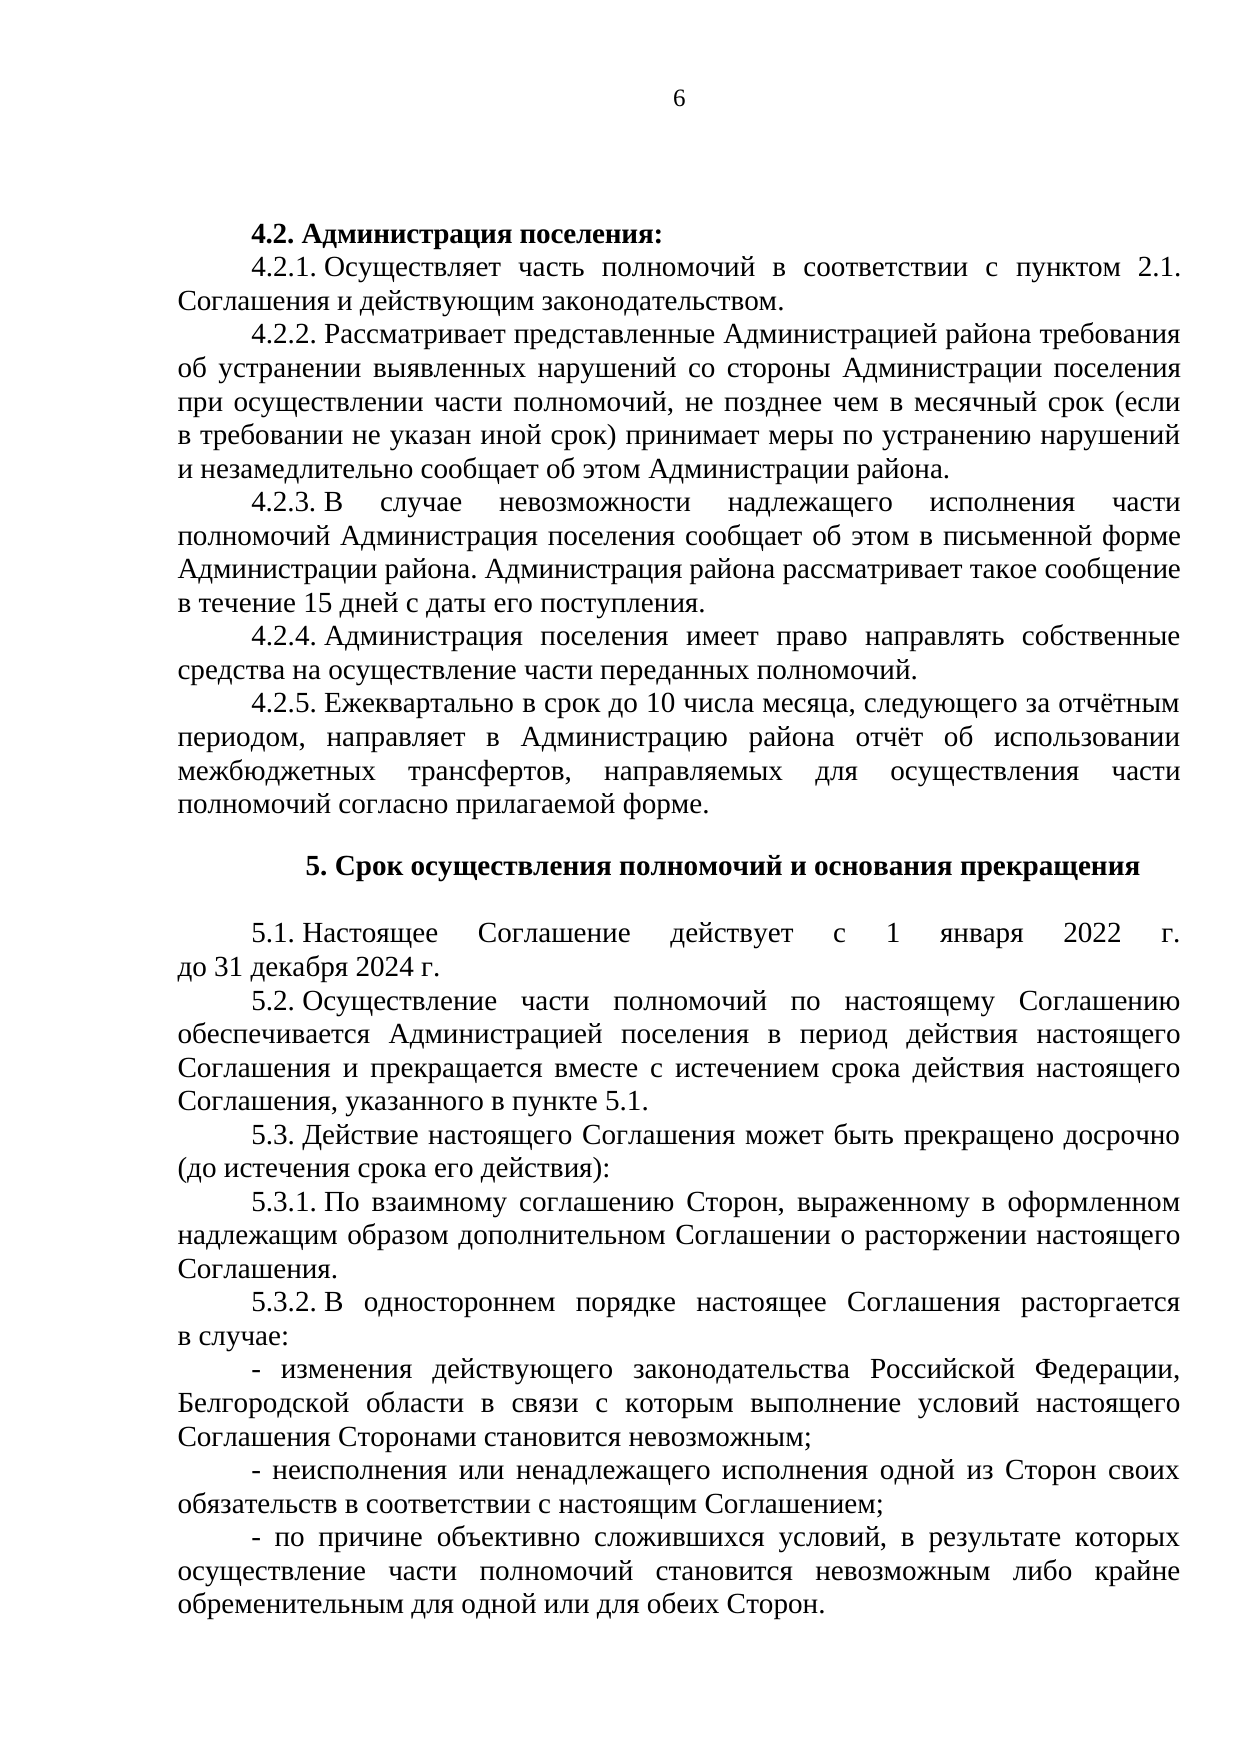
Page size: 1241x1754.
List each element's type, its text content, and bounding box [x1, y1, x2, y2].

text 5.3.1. По взаимному соглашению Сторон, выраженному в оформленном надлежащим образом дополнительном Соглашении о расторжении настоящего Соглашения. [177, 1184, 1181, 1284]
text - по причине объективно сложившихся условий, в результате которых осуществление части полномочий становится невозможным либо крайне обременительным для одной или для обеих Сторон. [177, 1519, 1181, 1620]
text - неисполнения или ненадлежащего исполнения одной из Сторон своих обязательств в соответствии с настоящим Соглашением; [177, 1452, 1181, 1519]
text 5.3. Действие настоящего Соглашения может быть прекращено досрочно (до истечения срока его действия): [177, 1117, 1181, 1184]
text 5. Срок осуществления полномочий и основания прекращения [177, 848, 1181, 882]
text 4.2.4. Администрация поселения имеет право направлять собственные средства на осуществление части переданных полномочий. [177, 618, 1181, 686]
text 5.1. Настоящее Соглашение действует с 1 января 2022 г. до 31 декабря 2024 г. [177, 916, 1181, 983]
text 4.2. Администрация поселения: [177, 216, 1181, 249]
text 5.3.2. В одностороннем порядке настоящее Соглашения расторгается в случае: [177, 1284, 1181, 1352]
text 4.2.1. Осуществляет часть полномочий в соответствии с пунктом 2.1. Соглашения и действующим законодательством. [177, 249, 1181, 317]
text - изменения действующего законодательства Российской Федерации, Белгородской области в связи с которым выполнение условий настоящего Соглашения Сторонами становится невозможным; [177, 1352, 1181, 1452]
text 5.2. Осуществление части полномочий по настоящему Соглашению обеспечивается Администрацией поселения в период действия настоящего Соглашения и прекращается вместе с истечением срока действия настоящего Соглашения, указанного в пункте 5.1. [177, 983, 1181, 1117]
text 4.2.5. Ежеквартально в срок до 10 числа месяца, следующего за отчётным периодом, направляет в Администрацию района отчёт об использовании межбюджетных трансфертов, направляемых для осуществления части полномочий согласно прилагаемой форме. [177, 686, 1181, 820]
text 4.2.2. Рассматривает представленные Администрацией района требования об устранении выявленных нарушений со стороны Администрации поселения при осуществлении части полномочий, не позднее чем в месячный срок (если в требовании не указан иной срок) принимает меры по устранению нарушений и незамедлительно сообщает об этом Администрации района. [177, 317, 1181, 484]
text 4.2.3. В случае невозможности надлежащего исполнения части полномочий Администрация поселения сообщает об этом в письменной форме Администрации района. Администрация района рассматривает такое сообщение в течение 15 дней с даты его поступления. [177, 484, 1181, 618]
